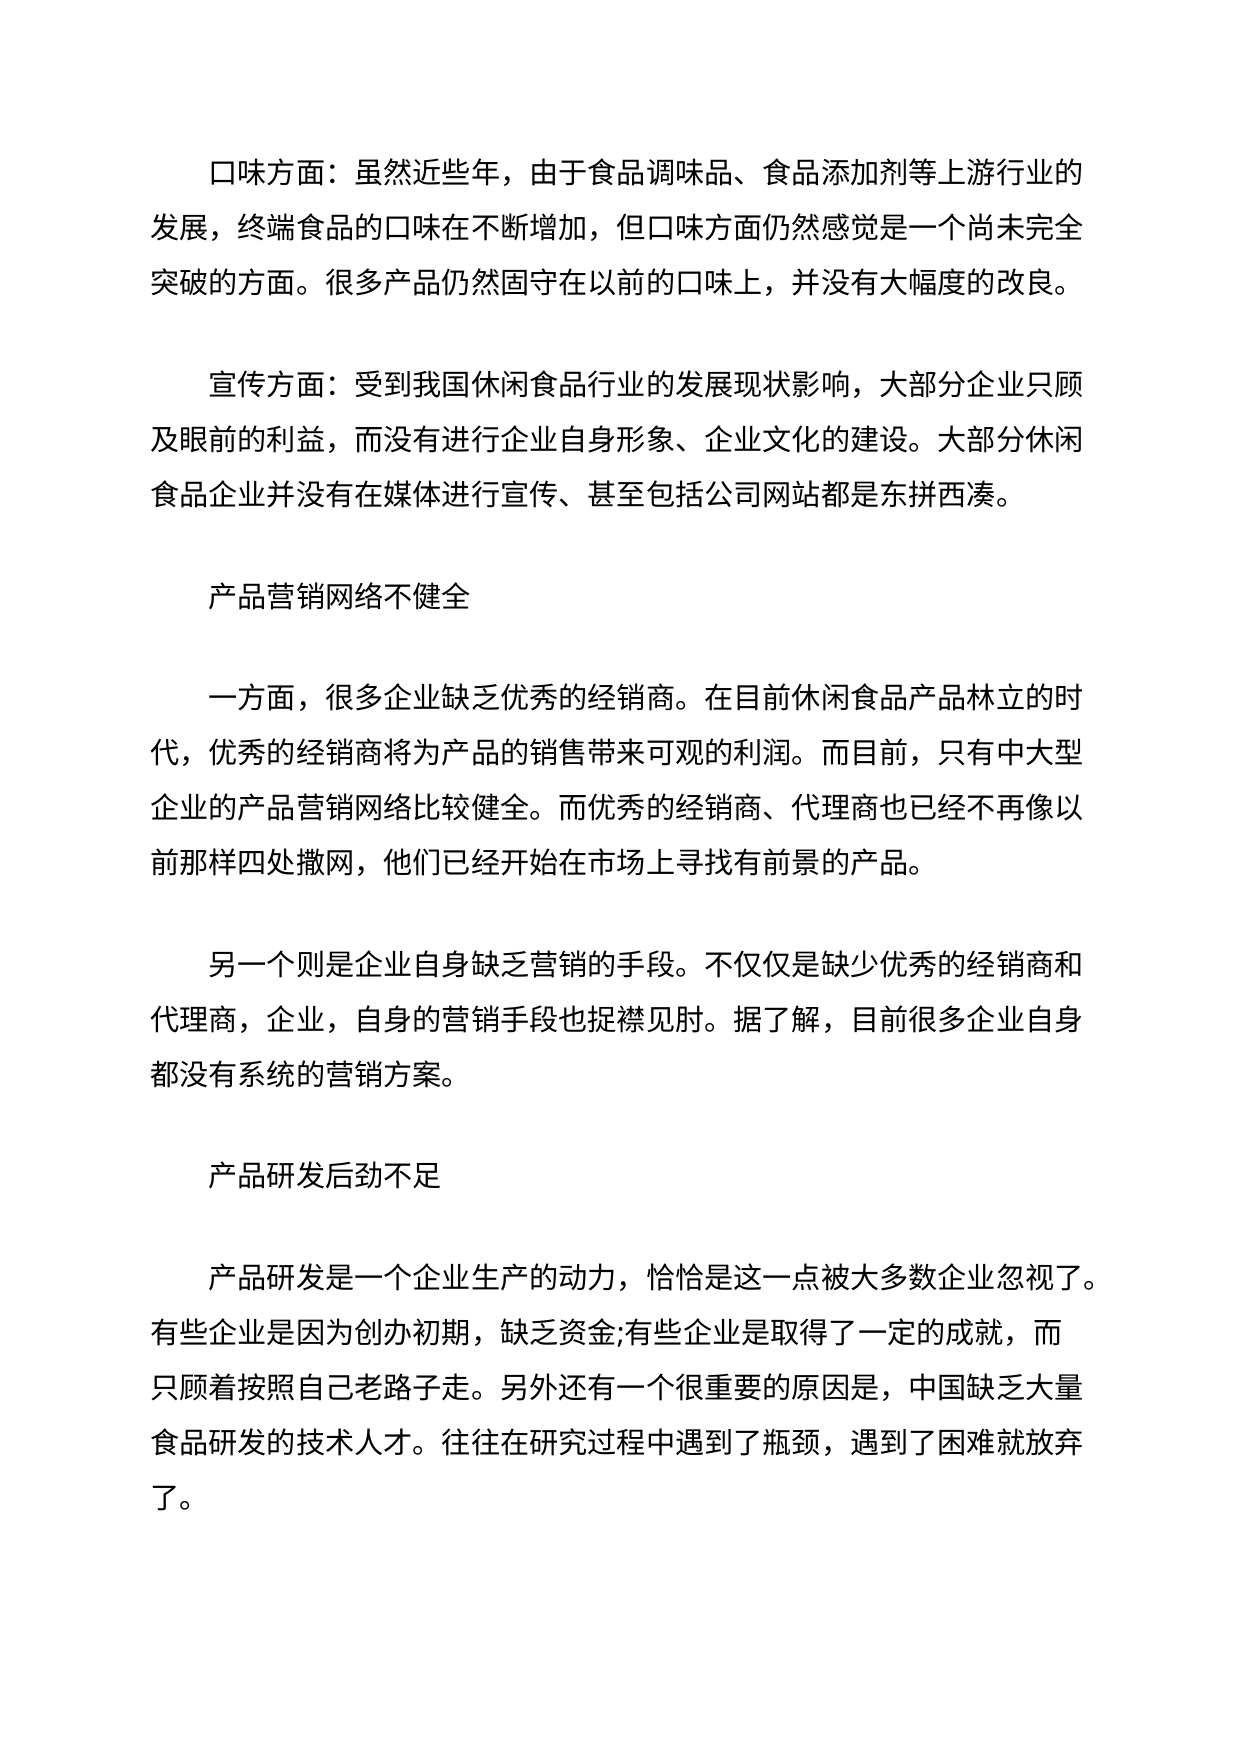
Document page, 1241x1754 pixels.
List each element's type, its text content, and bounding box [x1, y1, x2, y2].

text 产品研发后劲不足 [150, 1153, 1090, 1195]
text 产品营销网络不健全 [150, 573, 1090, 615]
text 口味方面：虽然近些年，由于食品调味品、食品添加剂等上游行业的发展，终端食品的口味在不断增加，但口味方面仍然感觉是一个尚未完全突破的方面。很多产品仍然固守在以前的口味上，并没有大幅度的改良。 [150, 150, 1090, 302]
text 另一个则是企业自身缺乏营销的手段。不仅仅是缺少优秀的经销商和代理商，企业，自身的营销手段也捉襟见肘。据了解，目前很多企业自身都没有系统的营销方案。 [150, 941, 1090, 1093]
text 宣传方面：受到我国休闲食品行业的发展现状影响，大部分企业只顾及眼前的利益，而没有进行企业自身形象、企业文化的建设。大部分休闲食品企业并没有在媒体进行宣传、甚至包括公司网站都是东拼西凑。 [150, 362, 1090, 514]
text 一方面，很多企业缺乏优秀的经销商。在目前休闲食品产品林立的时代，优秀的经销商将为产品的销售带来可观的利润。而目前，只有中大型企业的产品营销网络比较健全。而优秀的经销商、代理商也已经不再像以前那样四处撒网，他们已经开始在市场上寻找有前景的产品。 [150, 675, 1090, 882]
text 产品研发是一个企业生产的动力，恰恰是这一点被大多数企业忽视了。有些企业是因为创办初期，缺乏资金;有些企业是取得了一定的成就，而只顾着按照自己老路子走。另外还有一个很重要的原因是，中国缺乏大量食品研发的技术人才。往往在研究过程中遇到了瓶颈，遇到了困难就放弃了。 [150, 1255, 1090, 1517]
